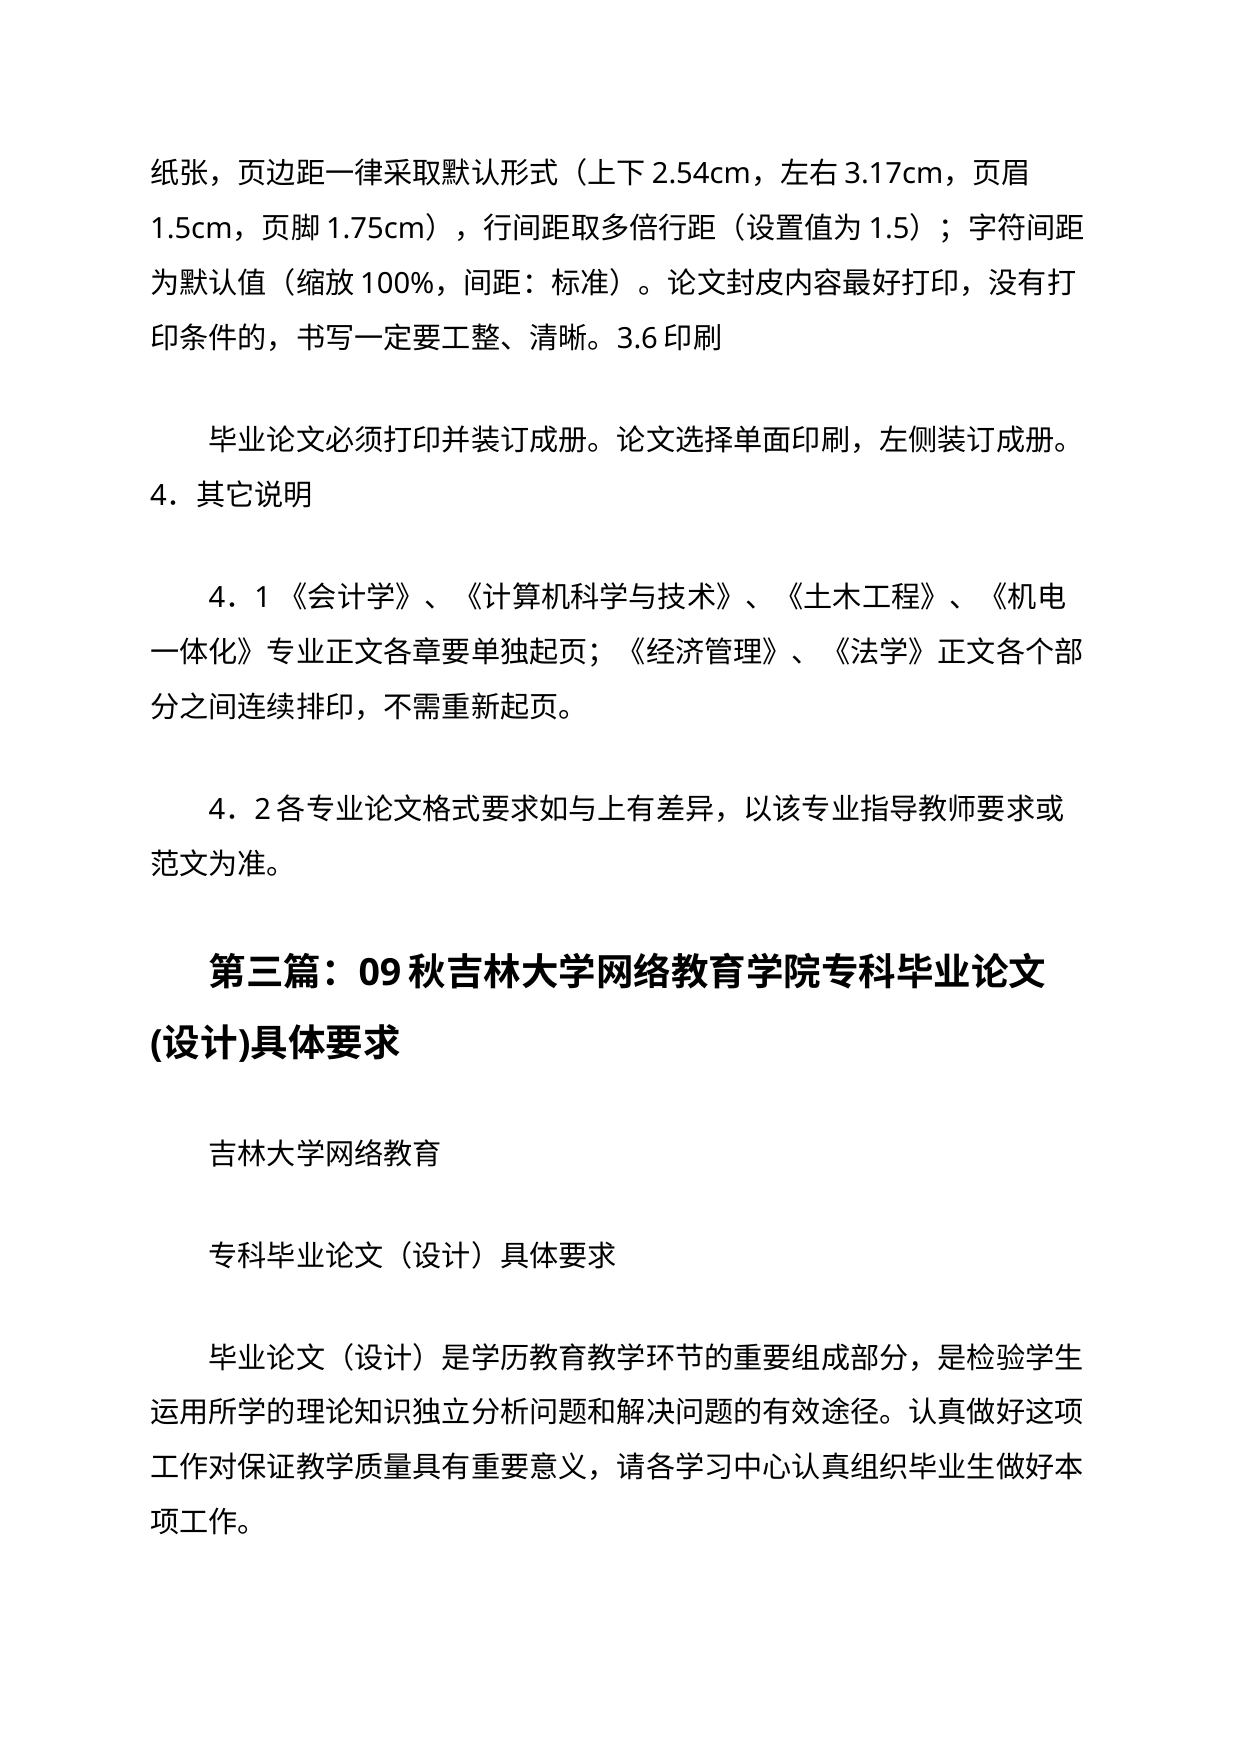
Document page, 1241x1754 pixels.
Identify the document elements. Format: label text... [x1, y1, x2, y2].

text 4．2各专业论文格式要求如与上有差异，以该专业指导教师要求或范文为准。 [150, 786, 1090, 883]
text 专科毕业论文（设计）具体要求 [150, 1232, 1090, 1275]
text 毕业论文必须打印并装订成册。论文选择单面印刷，左侧装订成册。4．其它说明 [150, 417, 1090, 514]
text 毕业论文（设计）是学历教育教学环节的重要组成部分，是检验学生运用所学的理论知识独立分析问题和解决问题的有效途径。认真做好这项工作对保证教学质量具有重要意义，请各学习中心认真组织毕业生做好本项工作。 [150, 1334, 1090, 1541]
text 4．1 《会计学》、《计算机科学与技术》、《土木工程》、《机电一体化》专业正文各章要单独起页；《经济管理》、《法学》正文各个部分之间连续排印，不需重新起页。 [150, 574, 1090, 726]
text 吉林大学网络教育 [150, 1131, 1090, 1173]
text 第三篇：09秋吉林大学网络教育学院专科毕业论文(设计)具体要求 [150, 942, 1090, 1067]
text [150, 150, 1090, 357]
